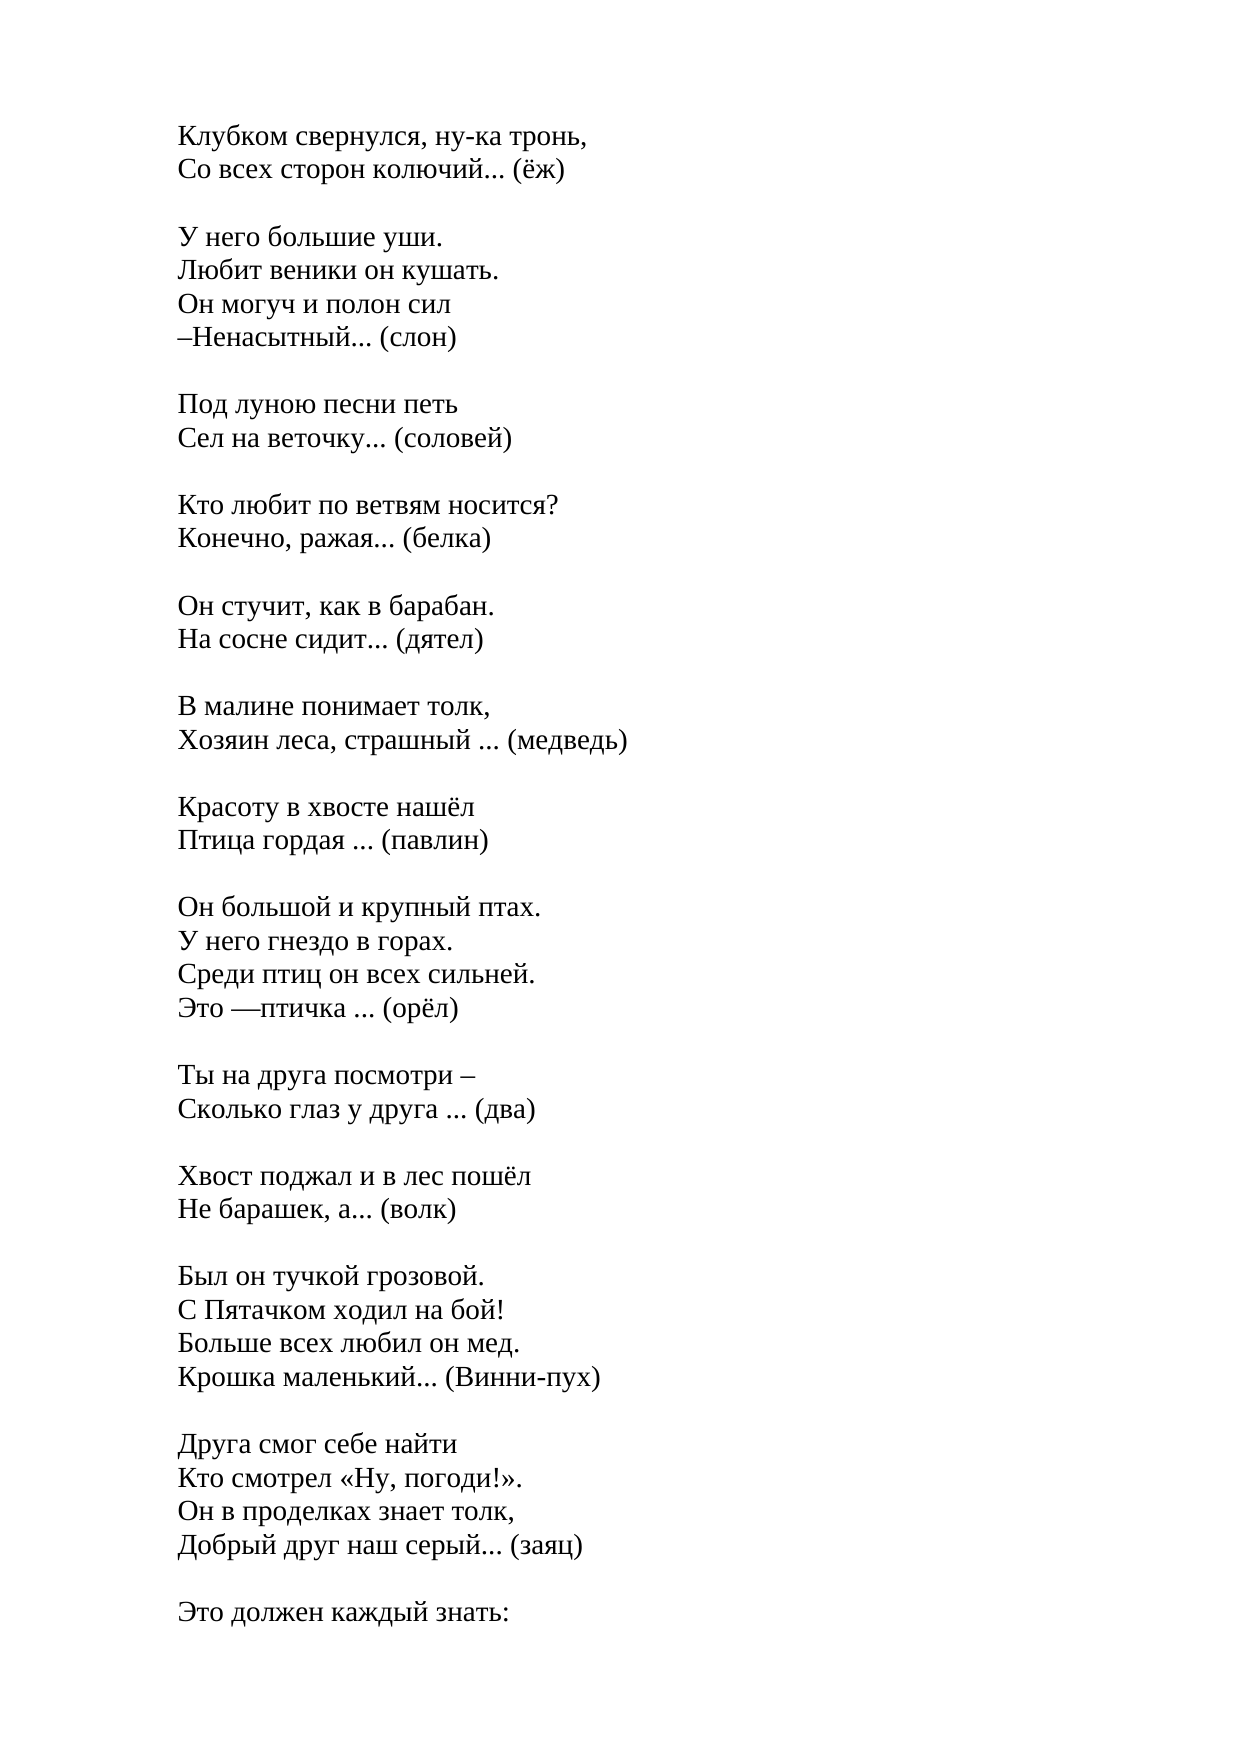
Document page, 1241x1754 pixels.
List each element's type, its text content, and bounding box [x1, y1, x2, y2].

text Добрый друг наш серый... (заяц) [177, 1527, 1152, 1560]
text Хозяин леса, страшный ... (медведь) [177, 722, 1152, 755]
text Клубком свернулся, ну-ка тронь, [177, 118, 1152, 152]
text Конечно, ражая... (белка) [177, 521, 1152, 554]
text Сколько глаз у друга ... (два) [177, 1091, 1152, 1124]
text Под луною песни петь [177, 386, 1152, 420]
text Друга смог себе найти [177, 1426, 1152, 1460]
text Хвост поджал и в лес пошёл [177, 1158, 1152, 1191]
text Сел на веточку... (соловей) [177, 420, 1152, 453]
text В малине понимает толк, [177, 688, 1152, 722]
text Птица гордая ... (павлин) [177, 822, 1152, 856]
text Он стучит, как в барабан. [177, 588, 1152, 621]
text Среди птиц он всех сильней. [177, 957, 1152, 990]
text На сосне сидит... (дятел) [177, 621, 1152, 655]
text Кто любит по ветвям носится? [177, 487, 1152, 521]
text Со всех сторон колючий... (ёж) [177, 152, 1152, 185]
text Красоту в хвосте нашёл [177, 789, 1152, 822]
text Любит веники он кушать. [177, 252, 1152, 286]
text Это —птичка ... (орёл) [177, 990, 1152, 1024]
text Он в проделках знает толк, [177, 1493, 1152, 1527]
text Он большой и крупный птах. [177, 889, 1152, 923]
text С Пятачком ходил на бой! [177, 1292, 1152, 1326]
text –Ненасытный... (слон) [177, 319, 1152, 353]
text Не барашек, а... (волк) [177, 1191, 1152, 1225]
text Больше всех любил он мед. [177, 1326, 1152, 1359]
text У него гнездо в горах. [177, 923, 1152, 957]
text Крошка маленький... (Винни-пух) [177, 1359, 1152, 1393]
text У него большие уши. [177, 219, 1152, 252]
text Ты на друга посмотри – [177, 1057, 1152, 1091]
text Он могуч и полон сил [177, 286, 1152, 319]
text Был он тучкой грозовой. [177, 1258, 1152, 1292]
text Кто смотрел «Ну, погоди!». [177, 1460, 1152, 1493]
text Это должен каждый знать: [177, 1594, 1152, 1627]
